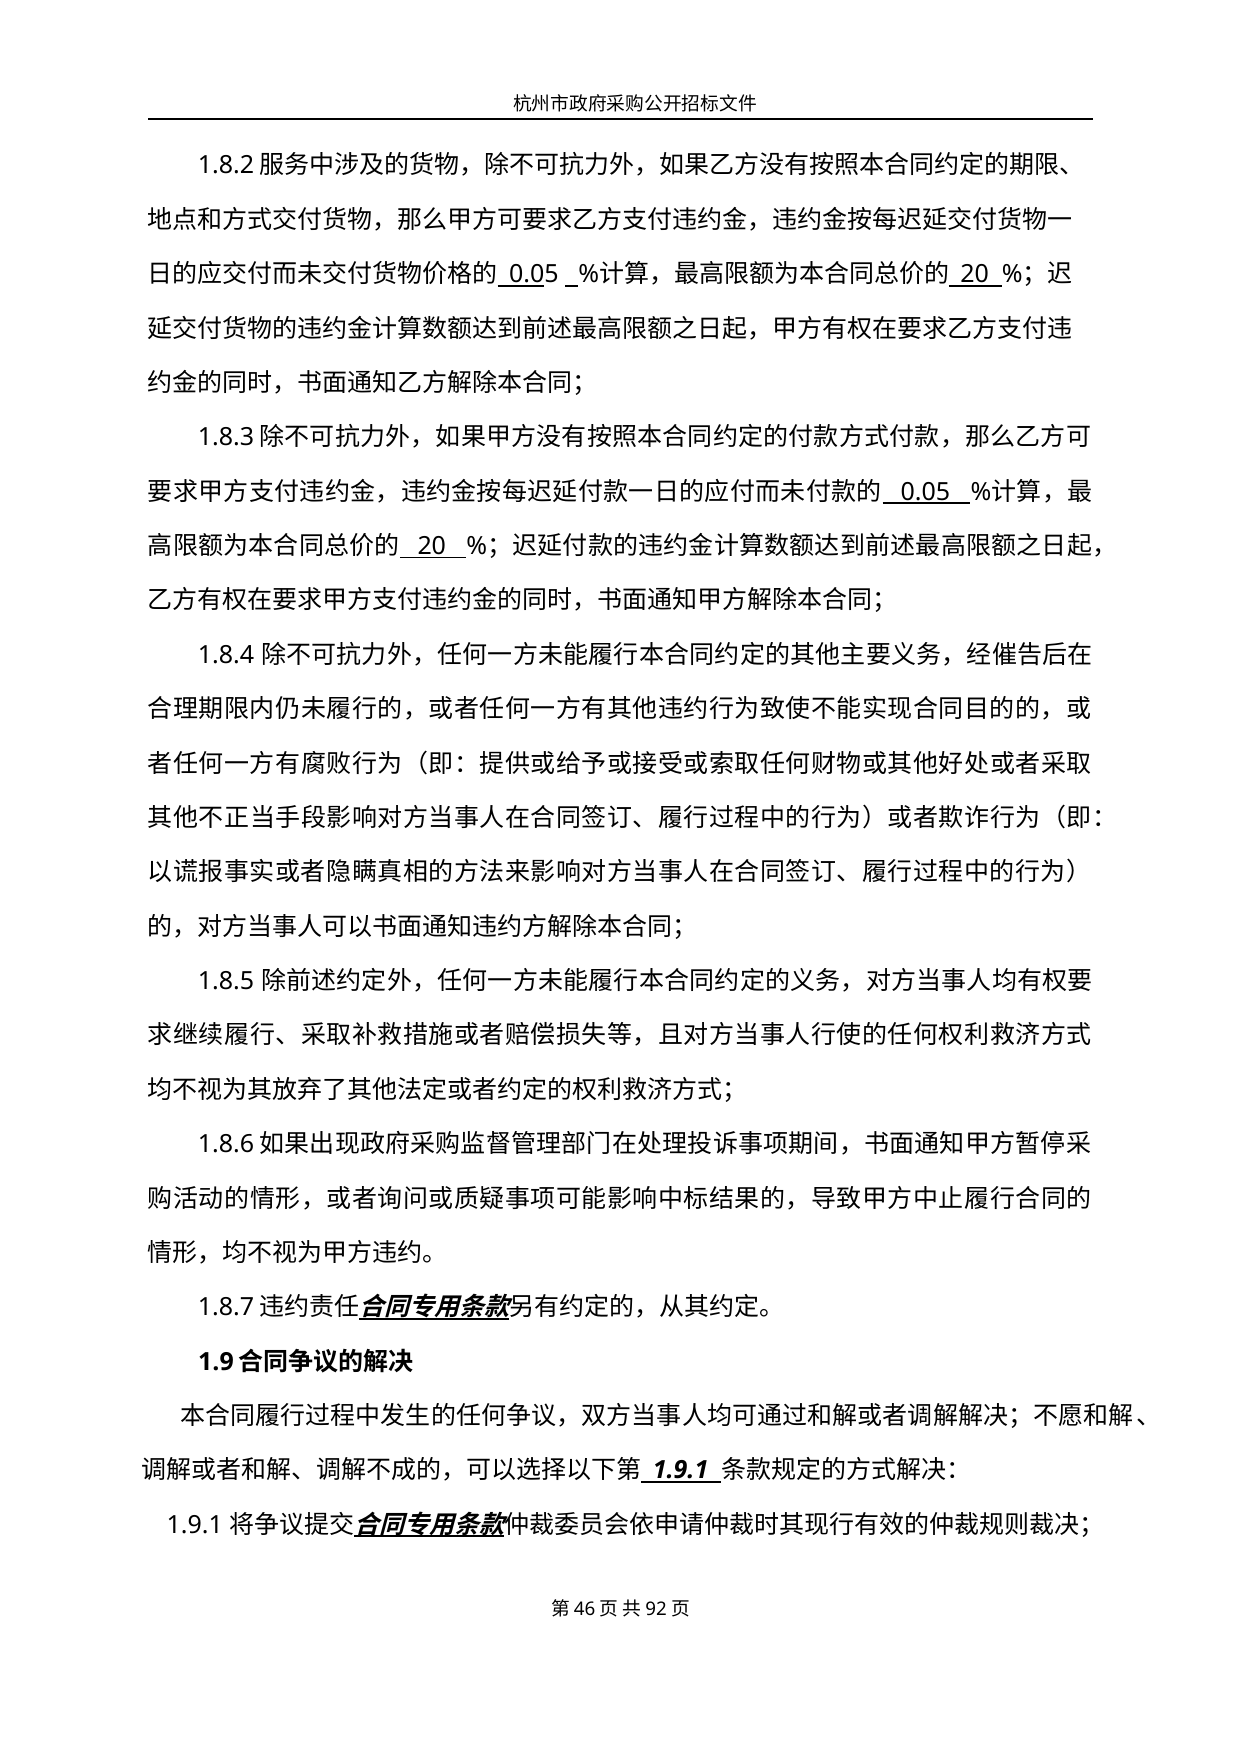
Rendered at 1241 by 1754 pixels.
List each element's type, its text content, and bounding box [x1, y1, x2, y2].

subtitle 1.8.2服务中涉及的货物，除不可抗力外，如果乙方没有按照本合同约定的期限、地点和方式交付货物，那么甲方可要求乙方支付违约金，违约金按每迟延交付货物一日的应交付而未交付货物价格的 0.05 %计算，最高限额为本合同总价的 20 %；迟延交付货物的违约金计算数额达到前述最高限额之日起，甲方有权在要求乙方支付违约金的同时，书面通知乙方解除本合同； [148, 145, 1093, 399]
text 1.8.5 除前述约定外，任何一方未能履行本合同约定的义务，对方当事人均有权要求继续履行、采取补救措施或者赔偿损失等，且对方当事人行使的任何权利救济方式均不视为其放弃了其他法定或者约定的权利救济方式； [148, 961, 1093, 1106]
text 1.9合同争议的解决 [148, 1341, 1093, 1377]
text 1.8.3除不可抗力外，如果甲方没有按照本合同约定的付款方式付款，那么乙方可要求甲方支付违约金，违约金按每迟延付款一日的应付而未付款的 0.05 %计算，最高限额为本合同总价的 20 %；迟延付款的违约金计算数额达到前述最高限额之日起，乙方有权在要求甲方支付违约金的同时，书面通知甲方解除本合同； [148, 417, 1093, 616]
text 1.8.4 除不可抗力外，任何一方未能履行本合同约定的其他主要义务，经催告后在合理期限内仍未履行的，或者任何一方有其他违约行为致使不能实现合同目的的，或者任何一方有腐败行为（即：提供或给予或接受或索取任何财物或其他好处或者采取其他不正当手段影响对方当事人在合同签订、履行过程中的行为）或者欺诈行为（即：以谎报事实或者隐瞒真相的方法来影响对方当事人在合同签订、履行过程中的行为）的，对方当事人可以书面通知违约方解除本合同； [148, 634, 1093, 942]
text 本合同履行过程中发生的任何争议，双方当事人均可通过和解或者调解解决；不愿和解、调解或者和解、调解不成的，可以选择以下第 1.9.1 条款规定的方式解决： [141, 1396, 1136, 1486]
text 1.9.1 将争议提交合同专用条款仲裁委员会依申请仲裁时其现行有效的仲裁规则裁决； [104, 1504, 1136, 1541]
text 1.8.6如果出现政府采购监督管理部门在处理投诉事项期间，书面通知甲方暂停采购活动的情形，或者询问或质疑事项可能影响中标结果的，导致甲方中止履行合同的情形，均不视为甲方违约。 [148, 1124, 1093, 1269]
text 1.8.7违约责任合同专用条款另有约定的，从其约定。 [148, 1287, 1136, 1323]
